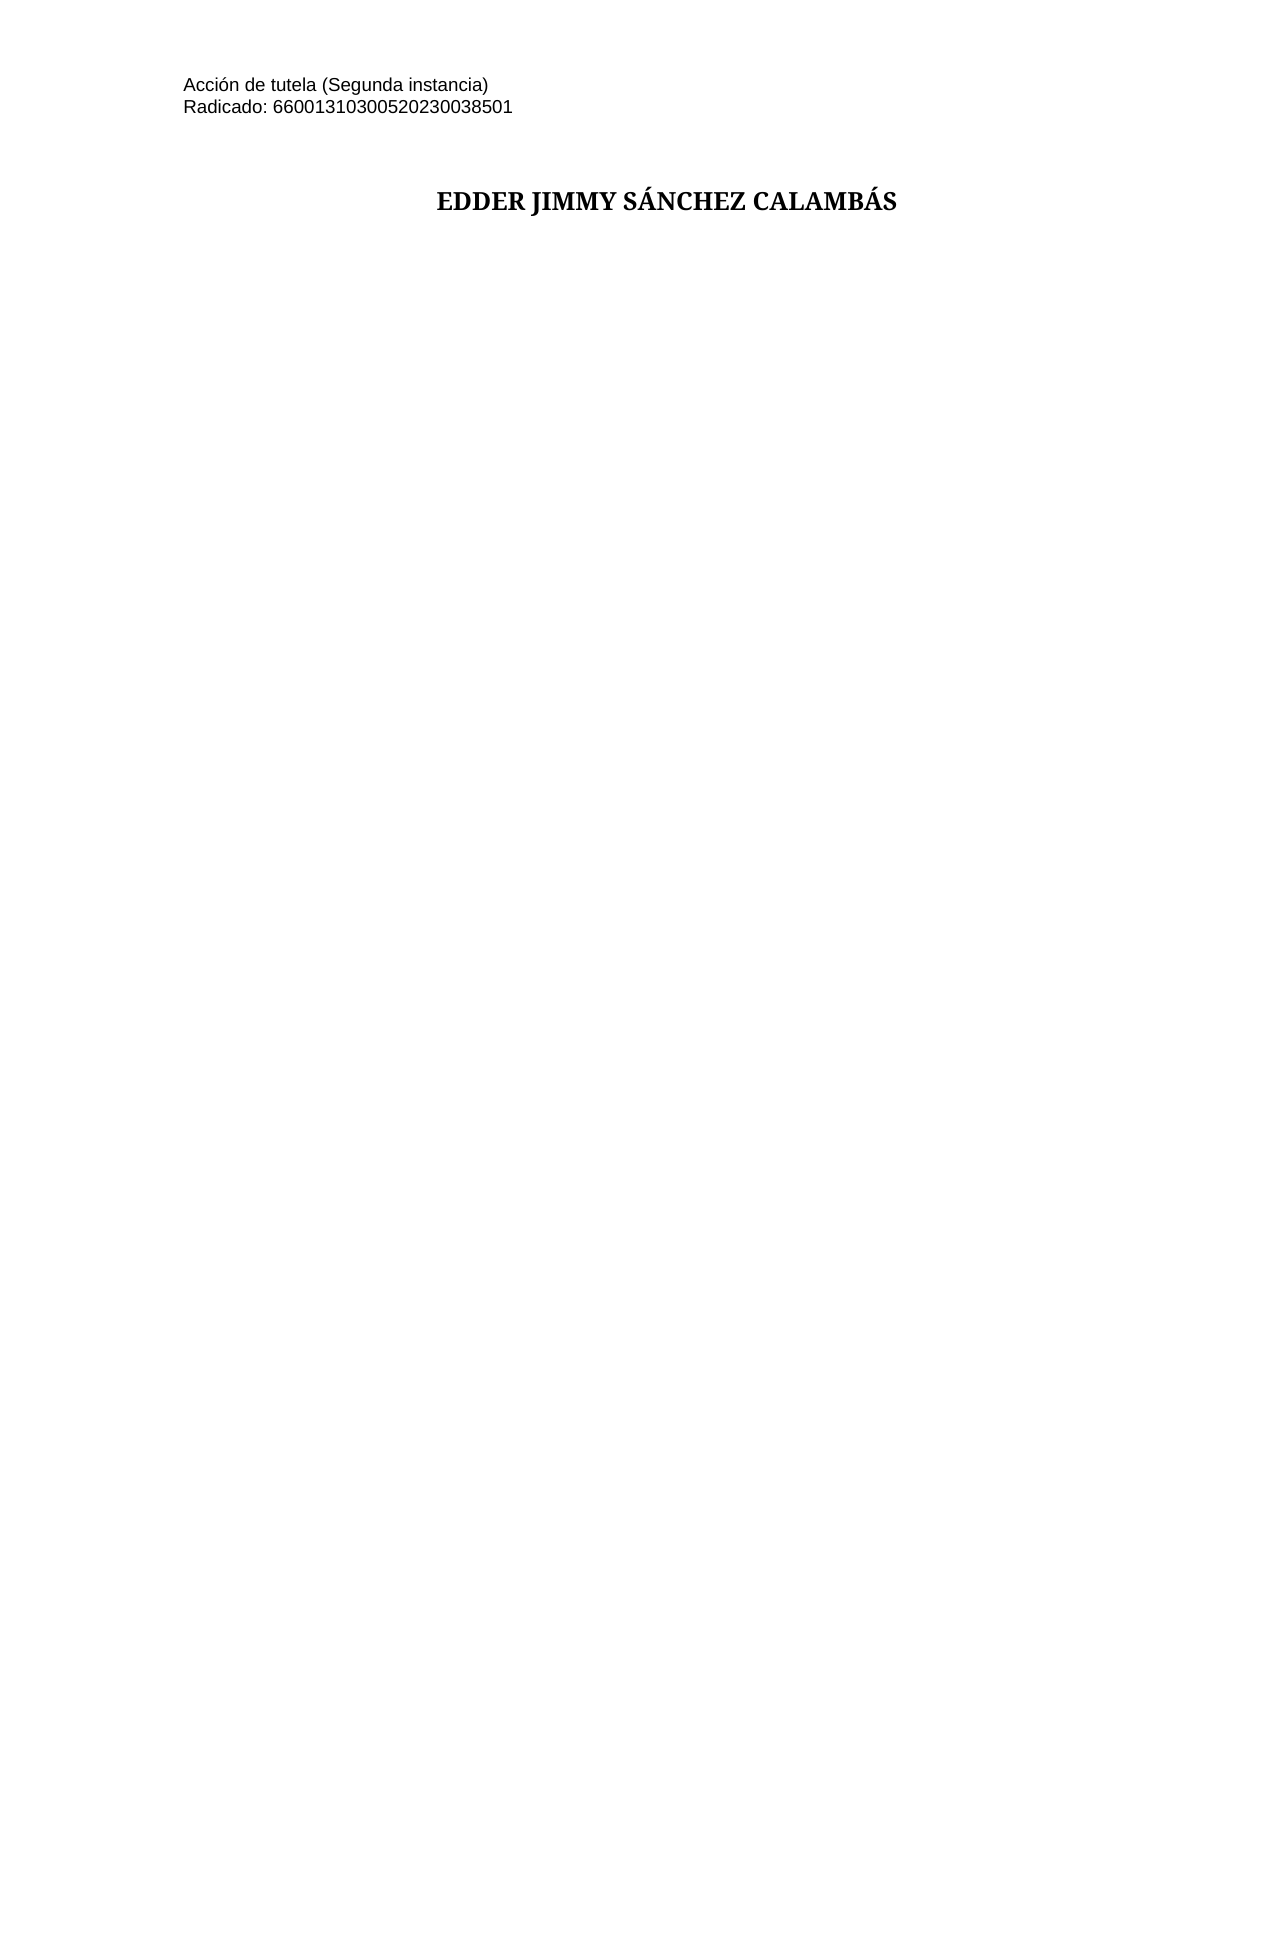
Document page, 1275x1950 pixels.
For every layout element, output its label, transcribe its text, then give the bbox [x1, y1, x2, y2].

text EDDER JIMMY SÁNCHEZ CALAMBÁS [183, 183, 1151, 217]
